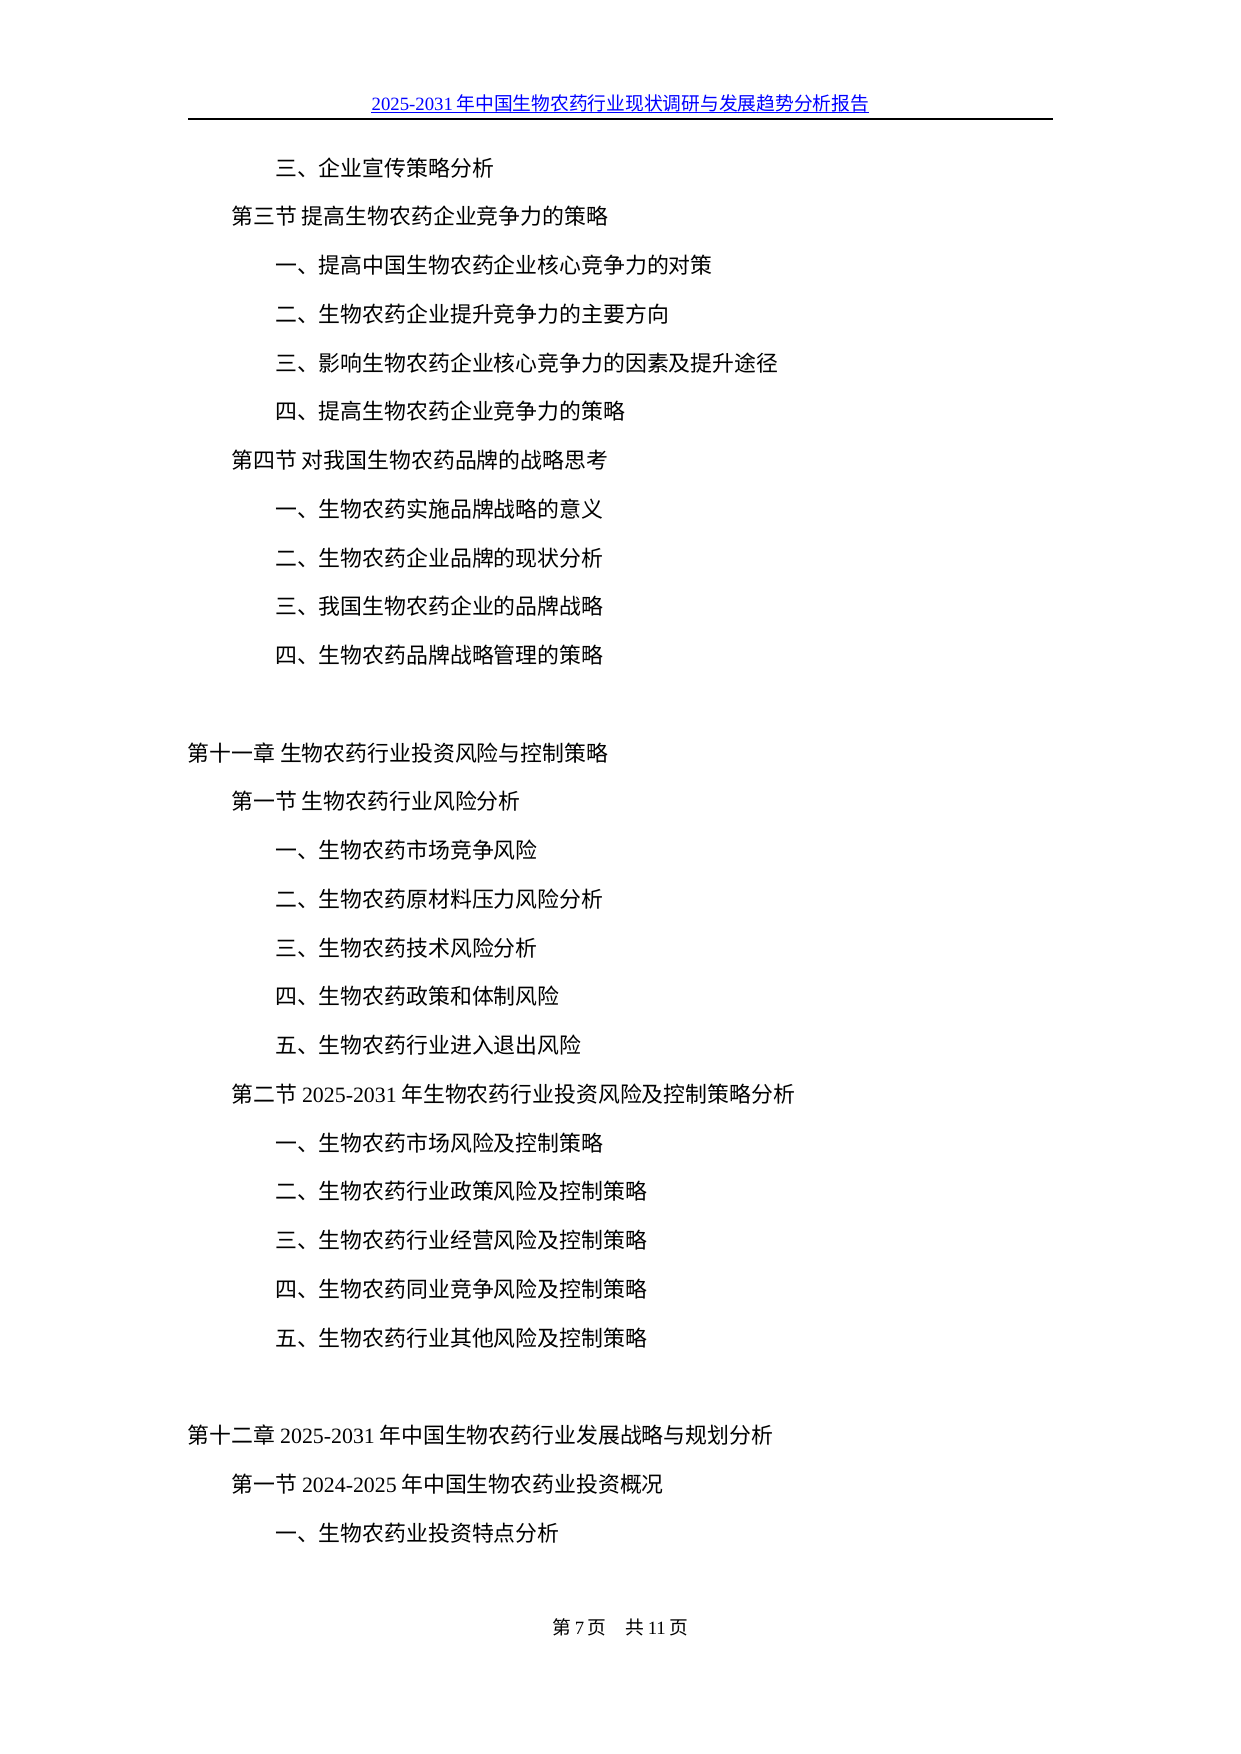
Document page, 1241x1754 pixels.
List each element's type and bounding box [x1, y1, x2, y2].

text [187, 150, 1053, 1548]
